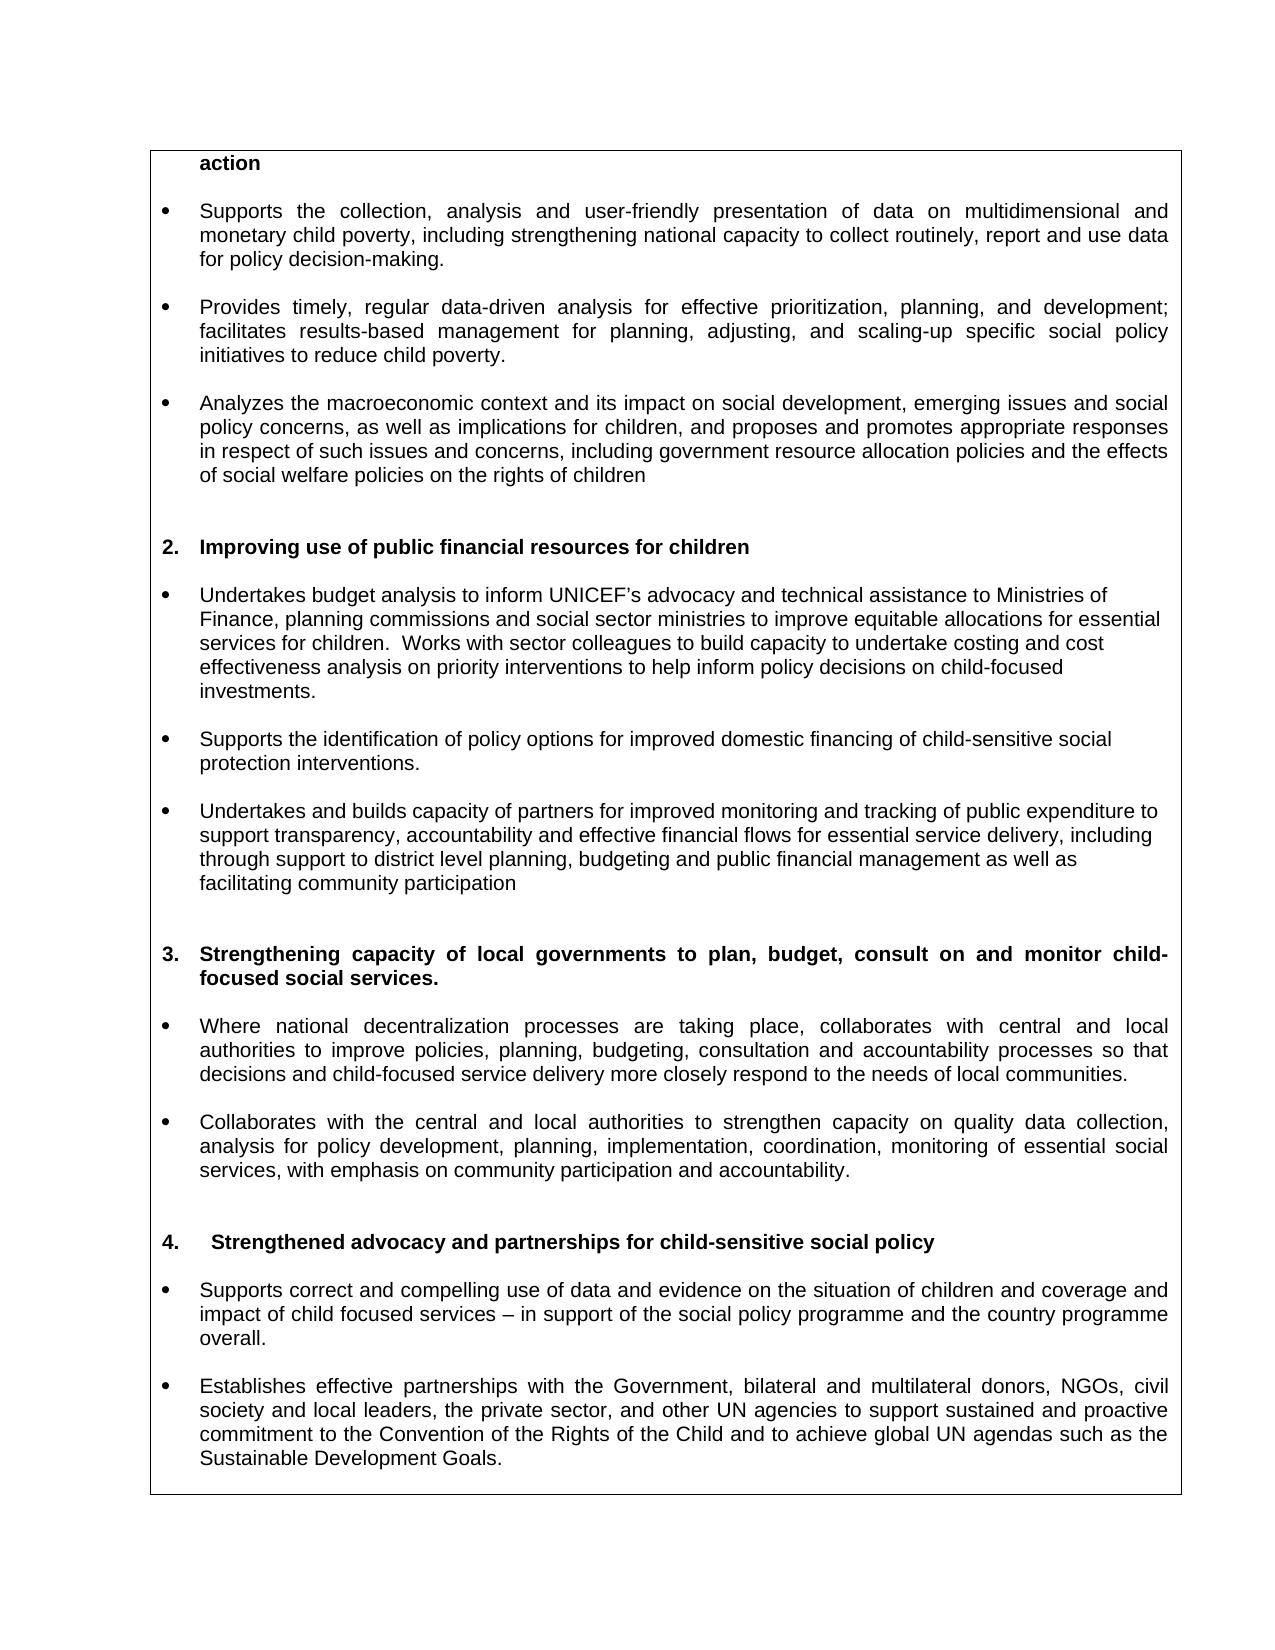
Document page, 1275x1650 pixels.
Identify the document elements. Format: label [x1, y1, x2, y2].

table_cell [151, 151, 1181, 1494]
